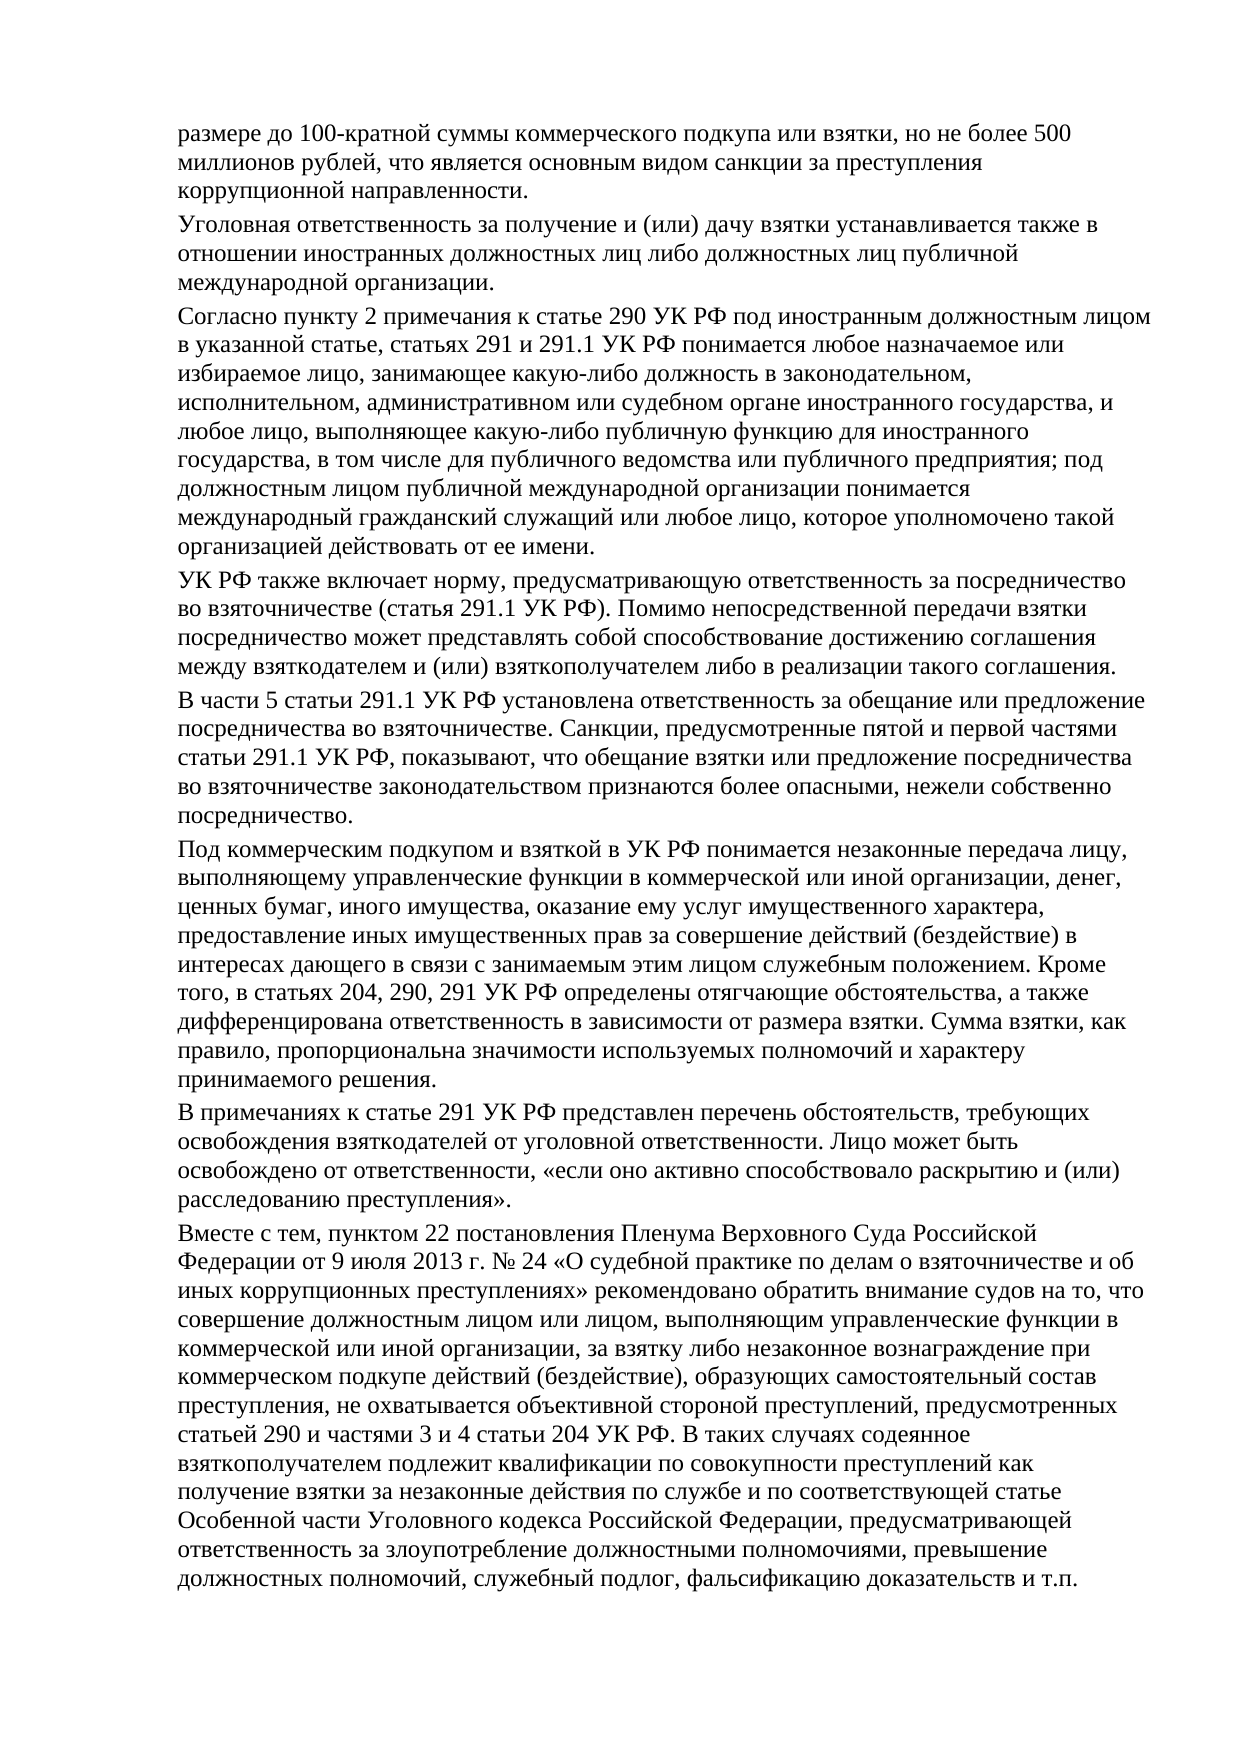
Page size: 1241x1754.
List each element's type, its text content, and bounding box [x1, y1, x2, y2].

text Вместе с тем, пунктом 22 постановления Пленума Верховного Суда Российской Федерации от 9 июля 2013 г. № 24 «О судебной практике по делам о взяточничестве и об иных коррупционных преступлениях» рекомендовано обратить внимание судов на то, что совершение должностным лицом или лицом, выполняющим управленческие функции в коммерческой или иной организации, за взятку либо незаконное вознаграждение при коммерческом подкупе действий (бездействие), образующих самостоятельный состав преступления, не охватывается объективной стороной преступлений, предусмотренных статьей 290 и частями 3 и 4 статьи 204 УК РФ. В таких случаях содеянное взяткополучателем подлежит квалификации по совокупности преступлений как получение взятки за незаконные действия по службе и по соответствующей статье Особенной части Уголовного кодекса Российской Федерации, предусматривающей ответственность за злоупотребление должностными полномочиями, превышение должностных полномочий, служебный подлог, фальсификацию доказательств и т.п. [177, 1218, 1152, 1591]
text УК РФ также включает норму, предусматривающую ответственность за посредничество во взяточничестве (статья 291.1 УК РФ). Помимо непосредственной передачи взятки посредничество может представлять собой способствование достижению соглашения между взяткодателем и (или) взяткополучателем либо в реализации такого соглашения. [177, 565, 1152, 680]
text Согласно пункту 2 примечания к статье 290 УК РФ под иностранным должностным лицом в указанной статье, статьях 291 и 291.1 УК РФ понимается любое назначаемое или избираемое лицо, занимающее какую-либо должность в законодательном, исполнительном, административном или судебном органе иностранного государства, и любое лицо, выполняющее какую-либо публичную функцию для иностранного государства, в том числе для публичного ведомства или публичного предприятия; под должностным лицом публичной международной организации понимается международный гражданский служащий или любое лицо, которое уполномочено такой организацией действовать от ее имени. [177, 301, 1152, 559]
text В примечаниях к статье 291 УК РФ представлен перечень обстоятельств, требующих освобождения взяткодателей от уголовной ответственности. Лицо может быть освобождено от ответственности, «если оно активно способствовало раскрытию и (или) расследованию преступления». [177, 1097, 1152, 1212]
text Уголовная ответственность за получение и (или) дачу взятки устанавливается также в отношении иностранных должностных лиц либо должностных лиц публичной международной организации. [177, 209, 1152, 296]
text Под коммерческим подкупом и взяткой в УК РФ понимается незаконные передача лицу, выполняющему управленческие функции в коммерческой или иной организации, денег, ценных бумаг, иного имущества, оказание ему услуг имущественного характера, предоставление иных имущественных прав за совершение действий (бездействие) в интересах дающего в связи с занимаемым этим лицом служебным положением. Кроме того, в статьях 204, 290, 291 УК РФ определены отягчающие обстоятельства, а также дифференцирована ответственность в зависимости от размера взятки. Сумма взятки, как правило, пропорциональна значимости используемых полномочий и характеру принимаемого решения. [177, 834, 1152, 1092]
text В части 5 статьи 291.1 УК РФ установлена ответственность за обещание или предложение посредничества во взяточничестве. Санкции, предусмотренные пятой и первой частями статьи 291.1 УК РФ, показывают, что обещание взятки или предложение посредничества во взяточничестве законодательством признаются более опасными, нежели собственно посредничество. [177, 685, 1152, 828]
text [177, 118, 1152, 204]
